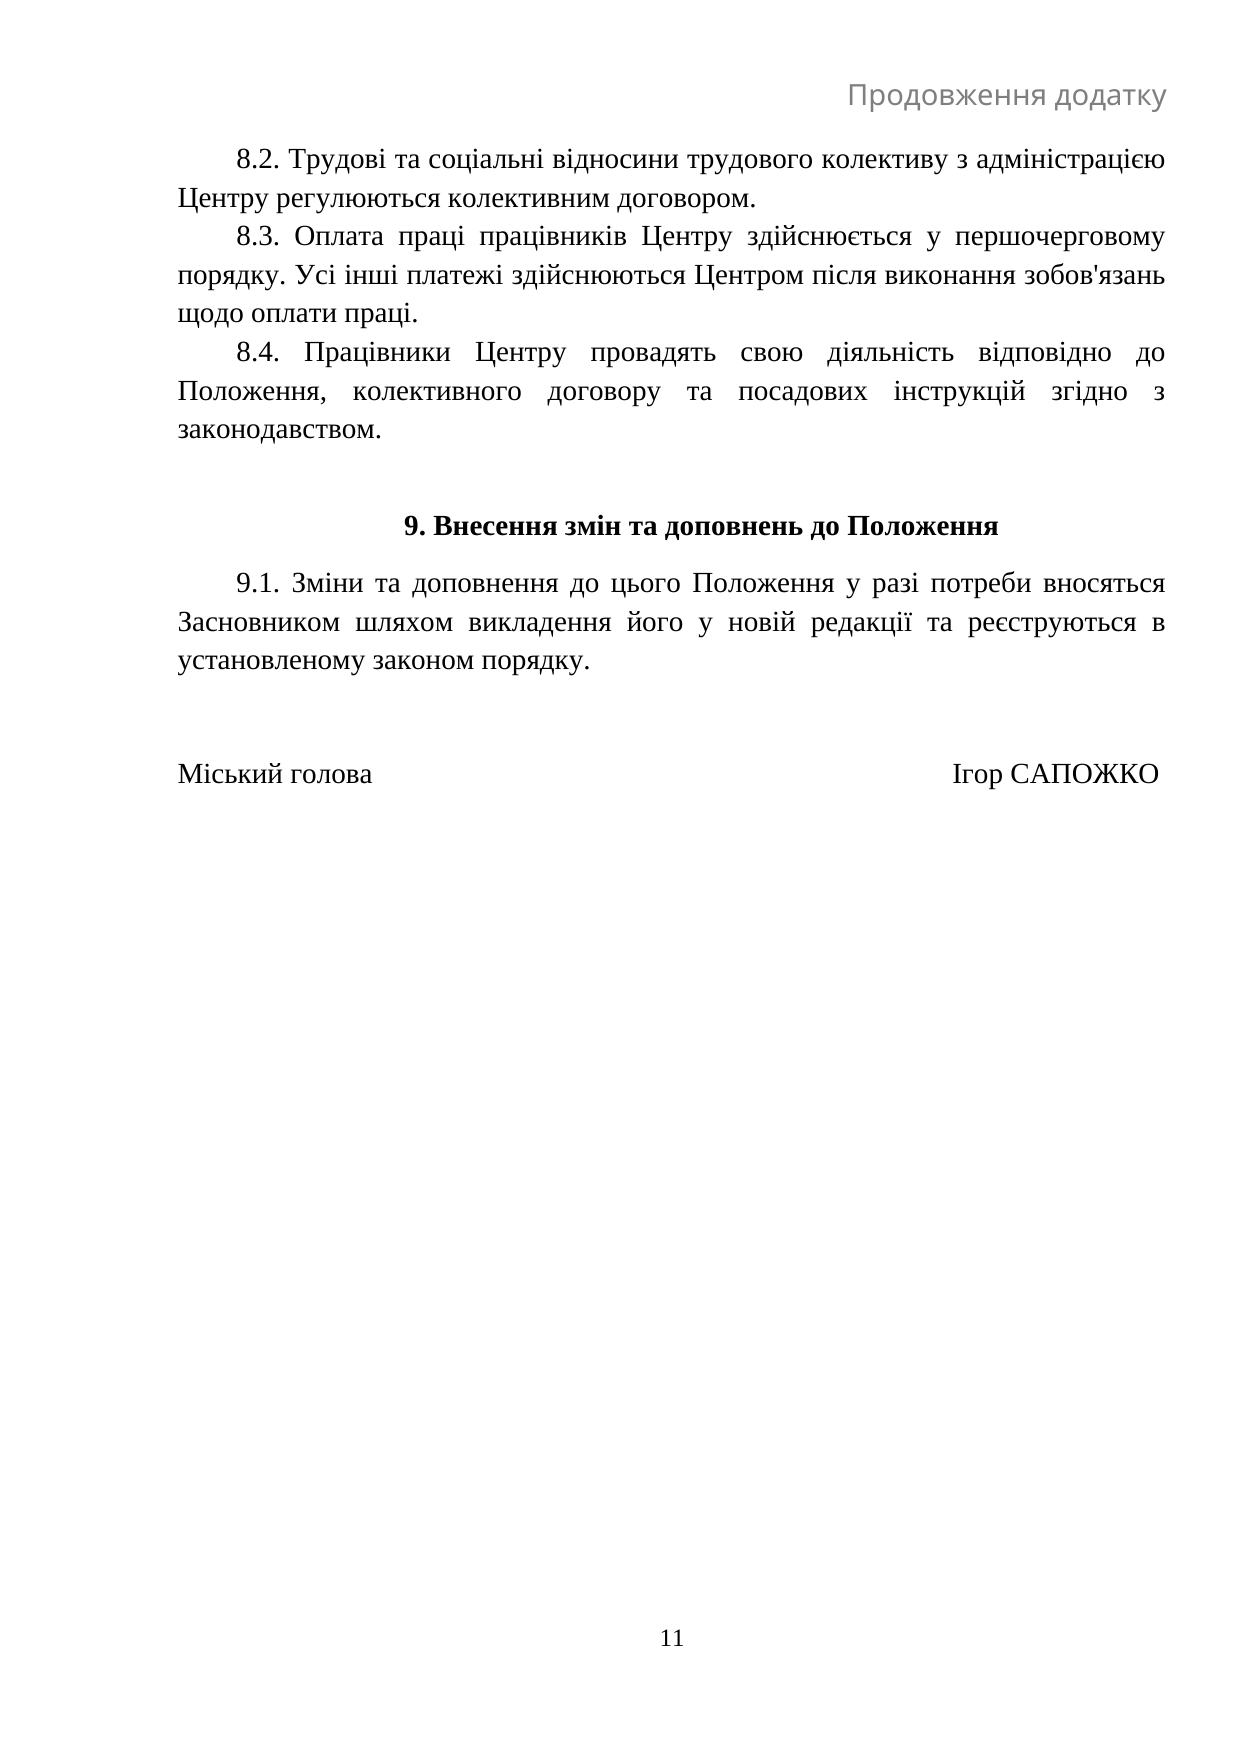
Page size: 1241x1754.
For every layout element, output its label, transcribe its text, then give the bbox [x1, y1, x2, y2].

text 9.1. Зміни та доповнення до цього Положення у разі потреби вносяться Засновником шляхом викладення його у новій редакції та реєструються в установленому законом порядку. [177, 565, 1167, 676]
text Міський голова Ігор САПОЖКО [177, 756, 1167, 789]
subtitle 9. Внесення змін та доповнень до Положення [177, 508, 1167, 541]
text 8.2. Трудові та соціальні відносини трудового колективу з адміністрацією Центру регулюються колективним договором. [177, 141, 1167, 213]
text 8.4. Працівники Центру провадять свою діяльність відповідно до Положення, колективного договору та посадових інструкцій згідно з законодавством. [177, 334, 1167, 445]
text 8.3. Оплата праці працівників Центру здійснюється у першочерговому порядку. Усі інші платежі здійснюються Центром після виконання зобов'язань щодо оплати праці. [177, 218, 1167, 329]
